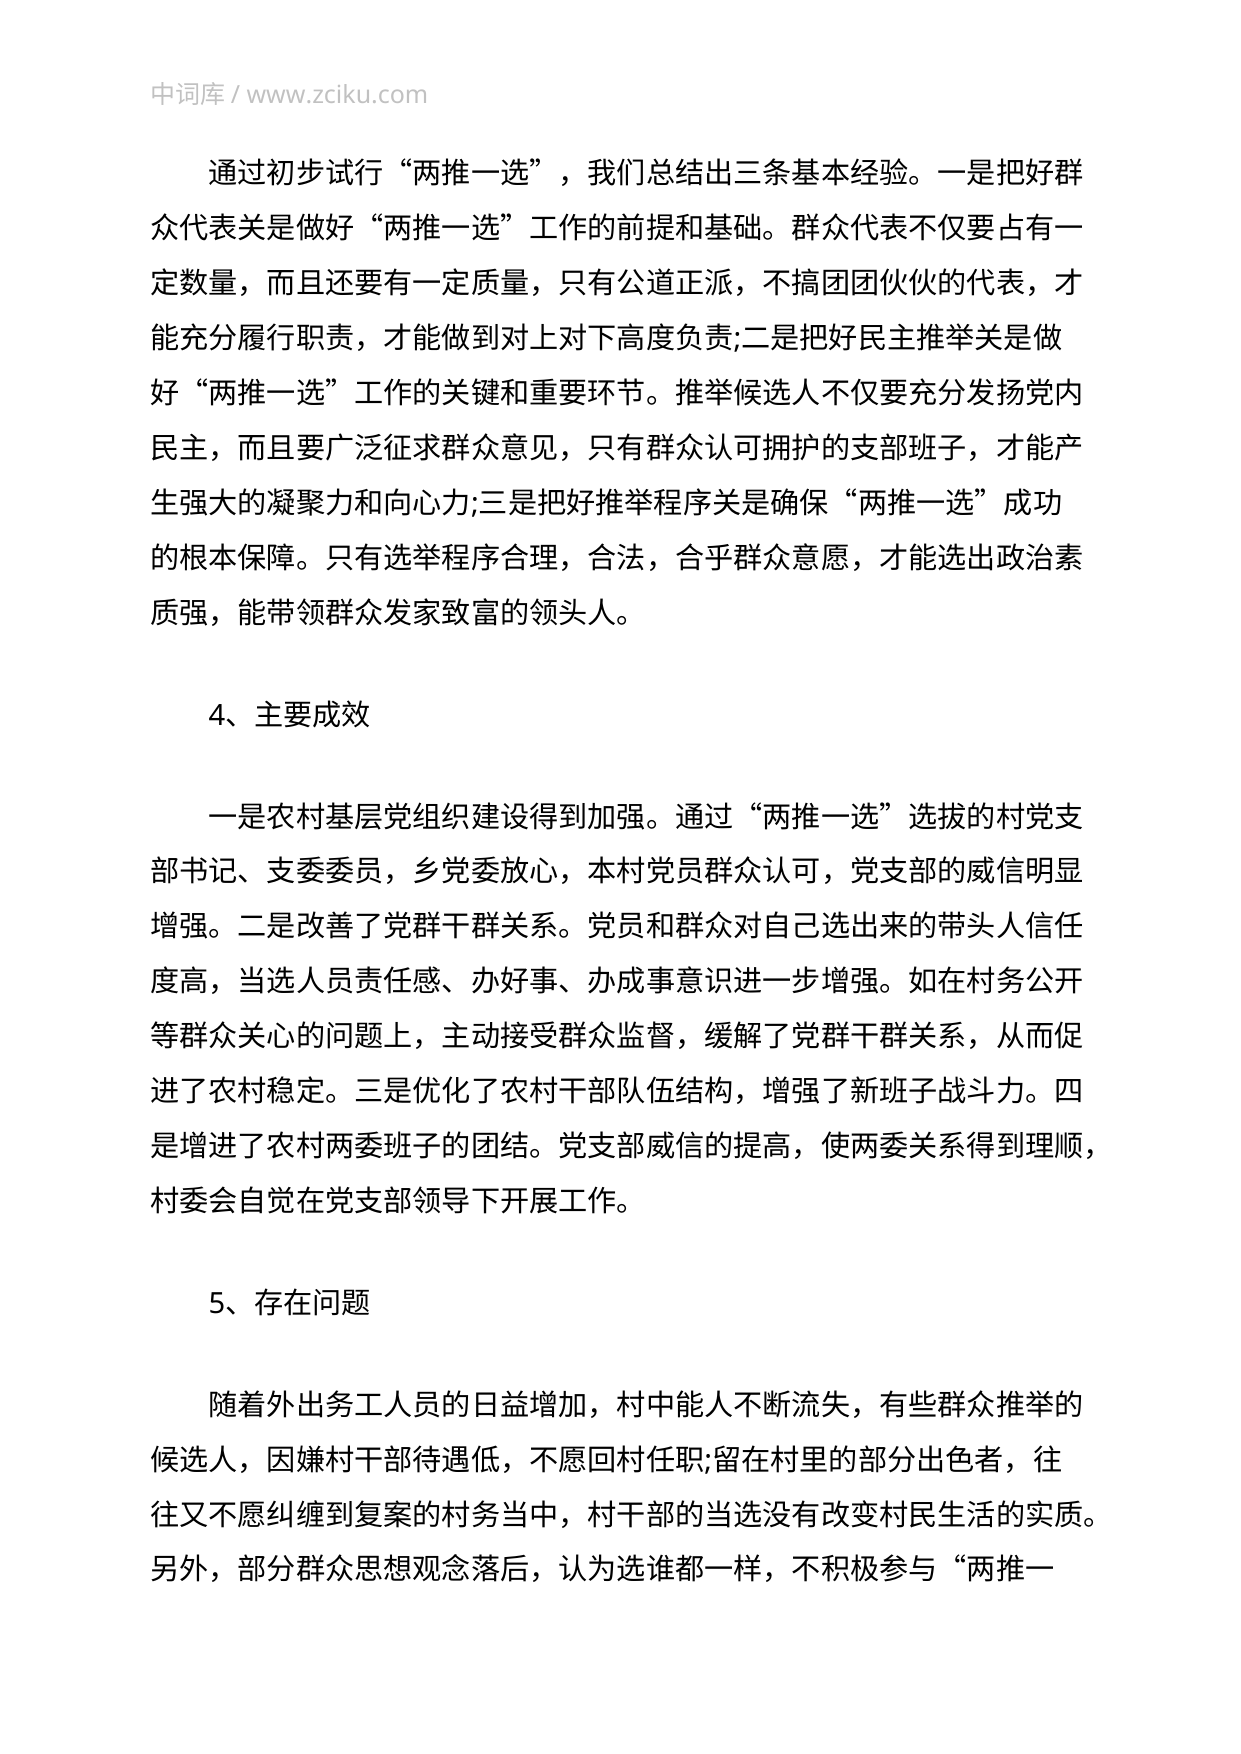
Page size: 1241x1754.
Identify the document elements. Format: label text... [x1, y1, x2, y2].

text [150, 1381, 1090, 1588]
text 4、主要成效 [150, 691, 1090, 733]
text 通过初步试行“两推一选”，我们总结出三条基本经验。一是把好群众代表关是做好“两推一选”工作的前提和基础。群众代表不仅要占有一定数量，而且还要有一定质量，只有公道正派，不搞团团伙伙的代表，才能充分履行职责，才能做到对上对下高度负责;二是把好民主推举关是做好“两推一选”工作的关键和重要环节。推举候选人不仅要充分发扬党内民主，而且要广泛征求群众意见，只有群众认可拥护的支部班子，才能产生强大的凝聚力和向心力;三是把好推举程序关是确保“两推一选”成功的根本保障。只有选举程序合理，合法，合乎群众意愿，才能选出政治素质强，能带领群众发家致富的领头人。 [150, 150, 1090, 632]
text 一是农村基层党组织建设得到加强。通过“两推一选”选拔的村党支部书记、支委委员，乡党委放心，本村党员群众认可，党支部的威信明显增强。二是改善了党群干群关系。党员和群众对自己选出来的带头人信任度高，当选人员责任感、办好事、办成事意识进一步增强。如在村务公开等群众关心的问题上，主动接受群众监督，缓解了党群干群关系，从而促进了农村稳定。三是优化了农村干部队伍结构，增强了新班子战斗力。四是增进了农村两委班子的团结。党支部威信的提高，使两委关系得到理顺，村委会自觉在党支部领导下开展工作。 [150, 793, 1090, 1220]
text 5、存在问题 [150, 1279, 1090, 1322]
